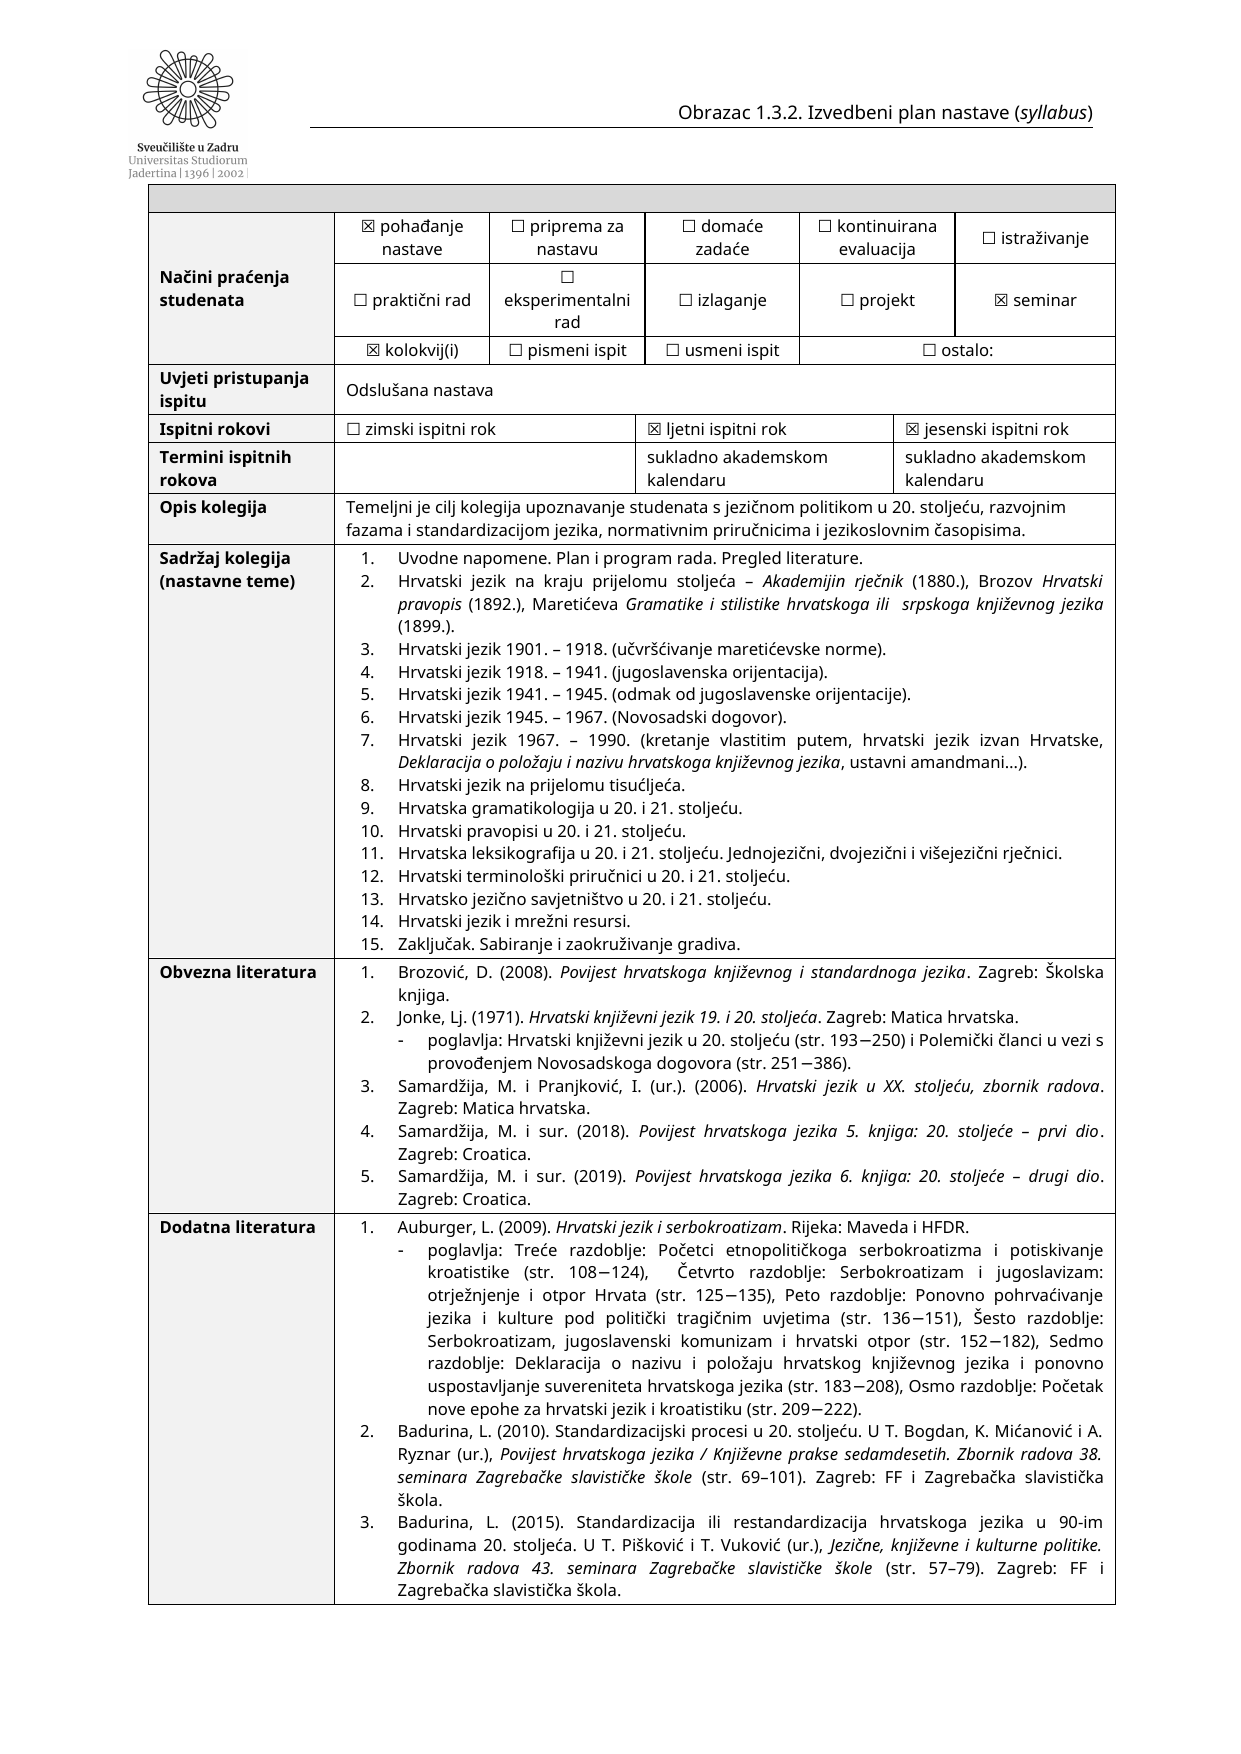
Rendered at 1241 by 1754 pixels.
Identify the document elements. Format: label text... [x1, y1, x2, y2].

table_cell jesenski ispitni rok [894, 415, 1115, 442]
table_cell projekt [800, 264, 954, 336]
table_cell sukladno akademskom kalendaru [894, 443, 1115, 493]
table_cell priprema za nastavu [490, 213, 644, 262]
table_cell Uvjeti pristupanja ispitu [149, 365, 334, 414]
picture [128, 49, 248, 179]
table_cell sukladno akademskom kalendaru [636, 443, 893, 493]
table_cell Uvodne napomene. Plan i program rada. Pregled literature. Hrvatski jezik na kraju prijelomu stoljeća – Akademijin rječnik (1880.), Brozov Hrvatski pravopis (1892.), Maretićeva Gramatike i stilistike hrvatskoga ili srpskoga književnog jezika (1899.). Hrvatski jezik 1901. – 1918. (učvršćivanje maretićevske norme). Hrvatski jezik 1918. – 1941. (jugoslavenska orijentacija). Hrvatski jezik 1941. – 1945. (odmak od jugoslavenske orijentacije). Hrvatski jezik 1945. – 1967. (Novosadski dogovor). Hrvatski jezik 1967. – 1990. (kretanje vlastitim putem, hrvatski jezik izvan Hrvatske, Deklaracija o položaju i nazivu hrvatskoga književnog jezika, ustavni amandmani…). Hrvatski jezik na prijelomu tisućljeća. Hrvatska gramatikologija u 20. i 21. stoljeću. Hrvatski pravopisi u 20. i 21. stoljeću. Hrvatska leksikografija u 20. i 21. stoljeću. Jednojezični, dvojezični i višejezični rječnici. Hrvatski terminološki priručnici u 20. i 21. stoljeću. Hrvatsko jezično savjetništvo u 20. i 21. stoljeću. Hrvatski jezik i mrežni resursi. Zaključak. Sabiranje i zaokruživanje gradiva. [335, 545, 1115, 957]
table_cell izlaganje [646, 264, 799, 336]
table_cell praktični rad [335, 264, 489, 336]
table_cell Načini praćenja studenata [149, 213, 334, 364]
table_cell domaće zadaće [646, 213, 799, 262]
table_cell kolokvij(i) [335, 337, 489, 364]
table_cell seminar [956, 264, 1115, 336]
table_cell zimski ispitni rok [335, 415, 635, 442]
table_cell Sadržaj kolegija (nastavne teme) [149, 545, 334, 957]
table_cell istraživanje [956, 213, 1115, 262]
table_cell Termini ispitnih rokova [149, 443, 334, 493]
table_cell eksperimentalni rad [490, 264, 644, 336]
table_cell pismeni ispit [490, 337, 644, 364]
table_cell Brozović, D. (2008). Povijest hrvatskoga književnog i standardnoga jezika. Zagreb: Školska knjiga. Jonke, Lj. (1971). Hrvatski književni jezik 19. i 20. stoljeća. Zagreb: Matica hrvatska. poglavlja: Hrvatski književni jezik u 20. stoljeću (str. 193−250) i Polemički članci u vezi s provođenjem Novosadskoga dogovora (str. 251−386). Samardžija, M. i Pranjković, I. (ur.). (2006). Hrvatski jezik u XX. stoljeću, zbornik radova. Zagreb: Matica hrvatska. Samardžija, M. i sur. (2018). Povijest hrvatskoga jezika 5. knjiga: 20. stoljeće – prvi dio. Zagreb: Croatica. Samardžija, M. i sur. (2019). Povijest hrvatskoga jezika 6. knjiga: 20. stoljeće – drugi dio. Zagreb: Croatica. [335, 959, 1115, 1212]
table_cell kontinuirana evaluacija [800, 213, 954, 262]
table_cell Obvezna literatura [149, 959, 334, 1212]
table_cell ostalo: [800, 337, 1115, 364]
table_cell Dodatna literatura [149, 1214, 334, 1604]
table_cell [149, 185, 1115, 212]
table_cell Opis kolegija [149, 494, 334, 543]
table_cell ljetni ispitni rok [636, 415, 893, 442]
table_cell [335, 443, 635, 493]
table_cell usmeni ispit [646, 337, 799, 364]
table_cell Odslušana nastava [335, 365, 1115, 414]
table_cell Temeljni je cilj kolegija upoznavanje studenata s jezičnom politikom u 20. stoljeću, razvojnim fazama i standardizacijom jezika, normativnim priručnicima i jezikoslovnim časopisima. [335, 494, 1115, 543]
table_cell Ispitni rokovi [149, 415, 334, 442]
table_cell pohađanje nastave [335, 213, 489, 262]
